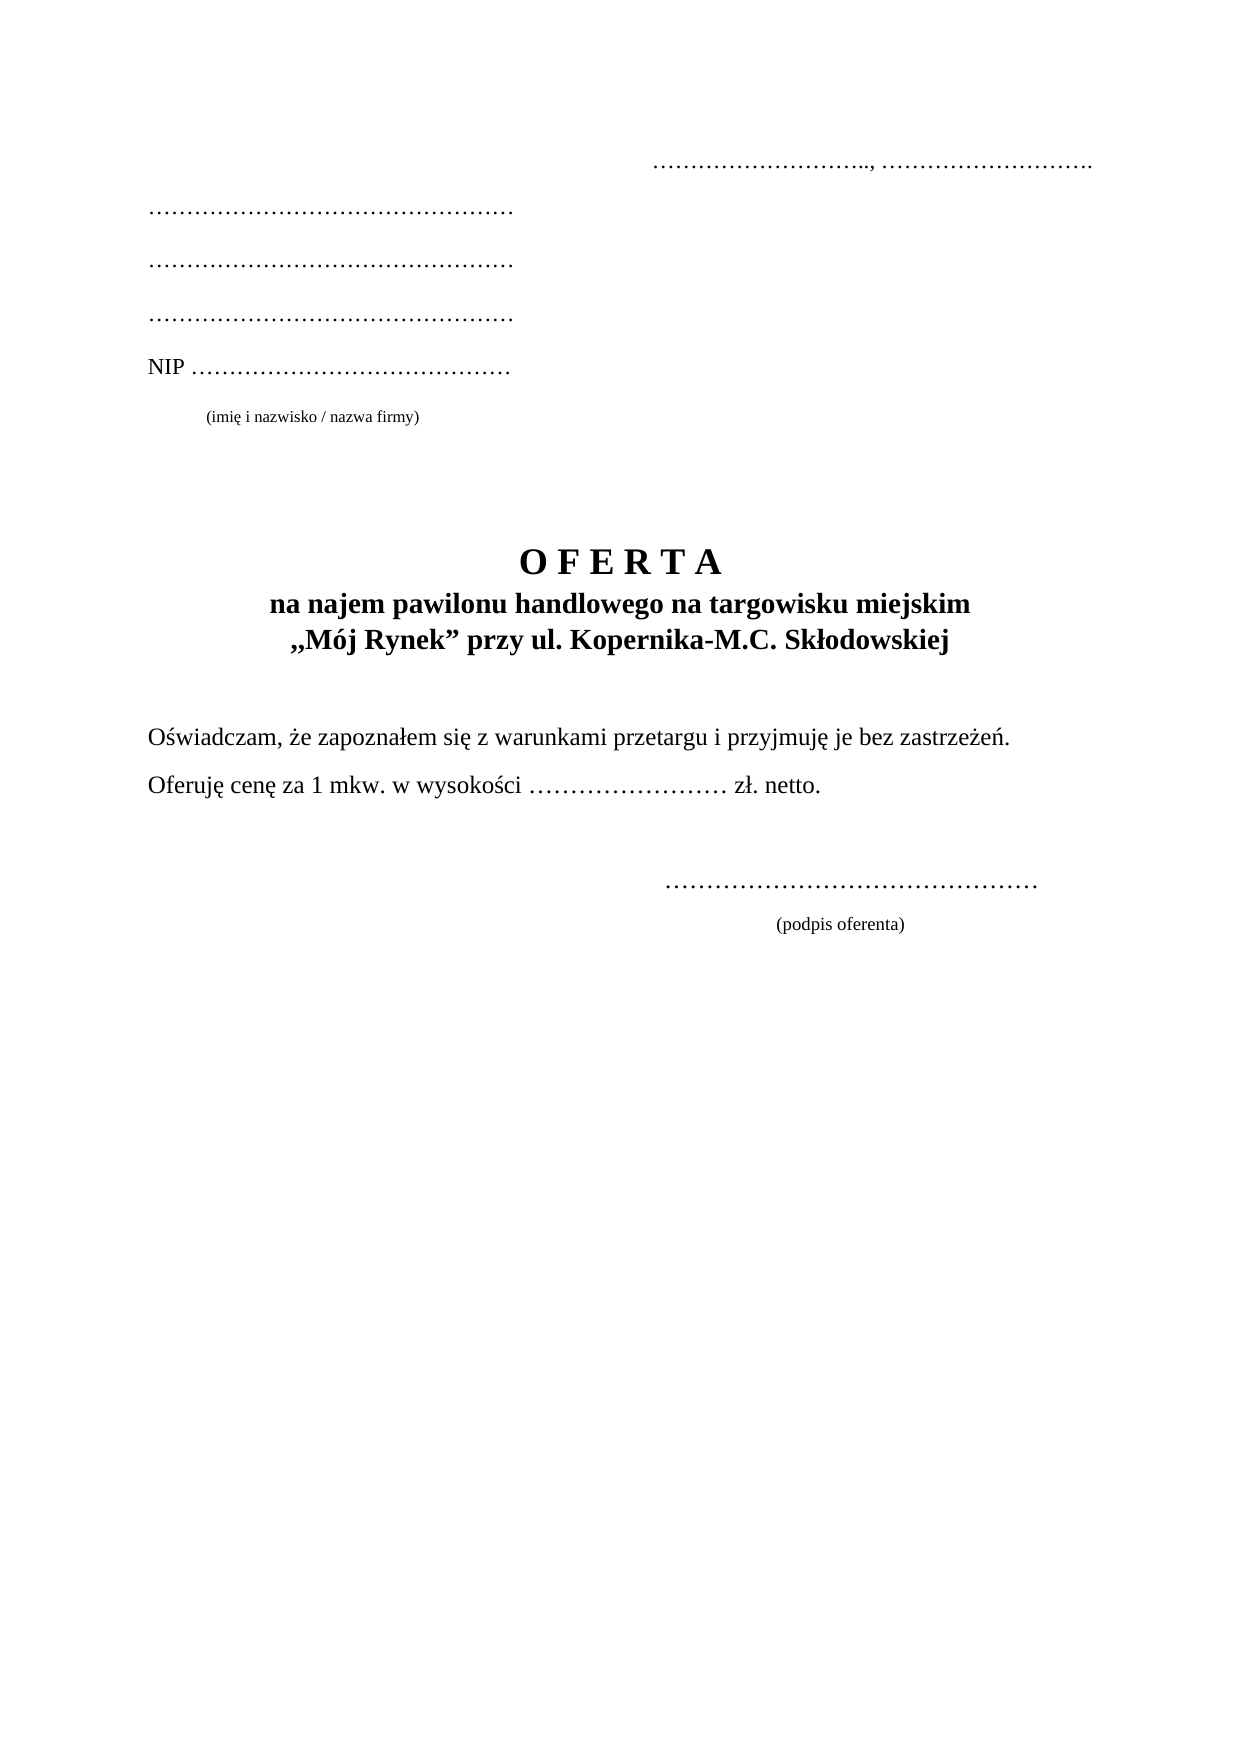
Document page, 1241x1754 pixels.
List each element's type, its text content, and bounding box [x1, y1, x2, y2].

text ……………………….., ………………………. [148, 148, 1093, 174]
text na najem pawilonu handlowego na targowisku miejskim [148, 586, 1093, 619]
text Oświadczam, że zapoznałem się z warunkami przetargu i przyjmuję je bez zastrzeżeń. [148, 722, 1093, 751]
text NIP …………………………………… [148, 353, 1093, 379]
text ………………………………………… [148, 299, 1093, 326]
text O F E R T A [148, 539, 1093, 582]
text (podpis oferenta) [664, 913, 1093, 935]
text ,,Mój Rynek” przy ul. Kopernika-M.C. Skłodowskiej [148, 622, 1093, 655]
text ………………………………………… [148, 193, 1093, 219]
text ………………………………………… [148, 246, 1093, 272]
text ……………………………………… [664, 866, 1093, 894]
text Oferuję cenę za 1 mkw. w wysokości …………………… zł. netto. [148, 770, 1093, 799]
text (imię i nazwisko / nazwa firmy) [148, 406, 1093, 426]
